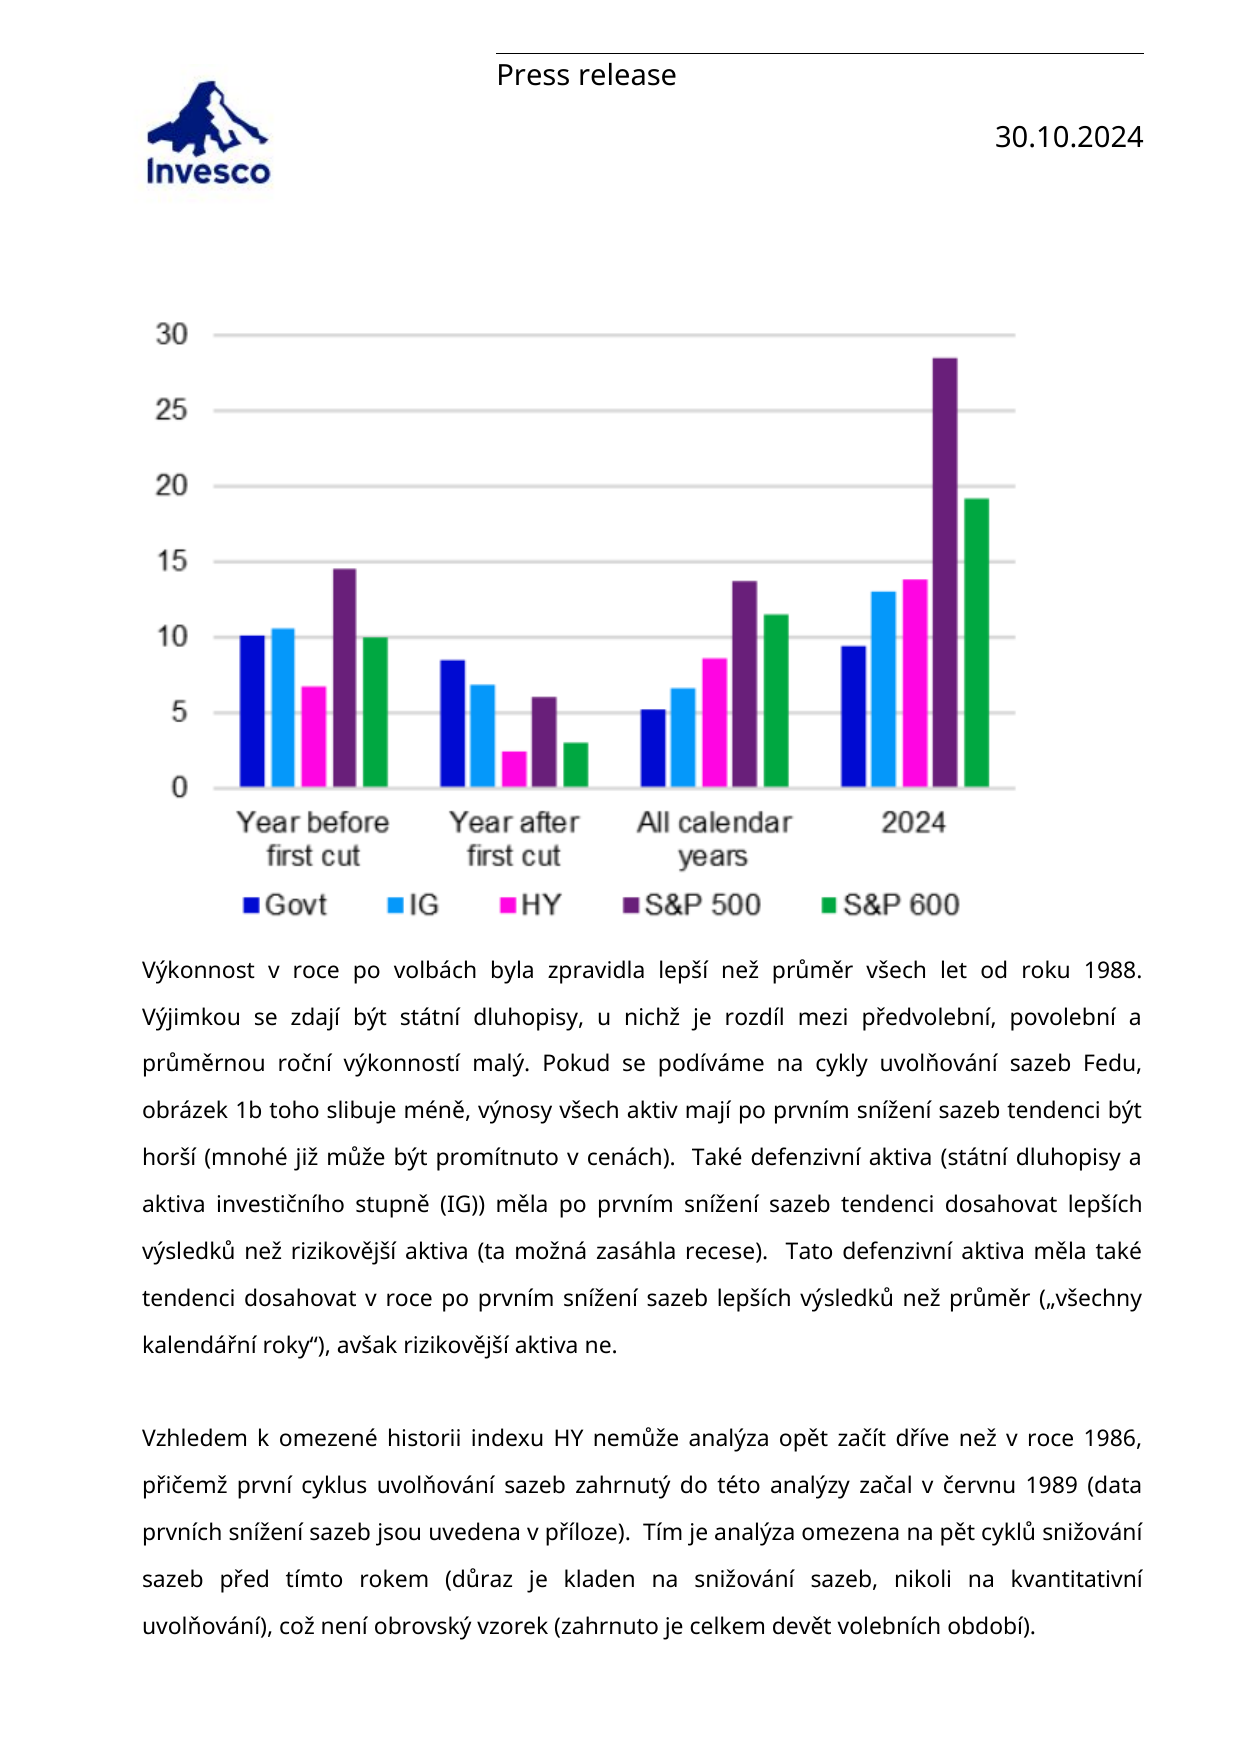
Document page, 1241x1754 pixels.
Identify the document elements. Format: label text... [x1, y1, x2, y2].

picture [141, 318, 1027, 921]
picture [112, 64, 311, 211]
text Výkonnost v roce po volbách byla zpravidla lepší než průměr všech let od roku 1988. Výjimkou se zdají být státní dluhopisy, u nichž je rozdíl mezi předvolební, povolební a průměrnou roční výkonností malý. Pokud se podíváme na cykly uvolňování sazeb Fedu, obrázek 1b toho slibuje méně, výnosy všech aktiv mají po prvním snížení sazeb tendenci být horší (mnohé již může být promítnuto v cenách). Také defenzivní aktiva (státní dluhopisy a aktiva investičního stupně (IG)) měla po prvním snížení sazeb tendenci dosahovat lepších výsledků než rizikovější aktiva (ta možná zasáhla recese). Tato defenzivní aktiva měla také tendenci dosahovat v roce po prvním snížení sazeb lepších výsledků než průměr („všechny kalendářní roky“), avšak rizikovější aktiva ne. [142, 953, 1144, 1360]
text Vzhledem k omezené historii indexu HY nemůže analýza opět začít dříve než v roce 1986, přičemž první cyklus uvolňování sazeb zahrnutý do této analýzy začal v červnu 1989 (data prvních snížení sazeb jsou uvedena v příloze). Tím je analýza omezena na pět cyklů snižování sazeb před tímto rokem (důraz je kladen na snižování sazeb, nikoli na kvantitativní uvolňování), což není obrovský vzorek (zahrnuto je celkem devět volebních období). [142, 1422, 1144, 1641]
